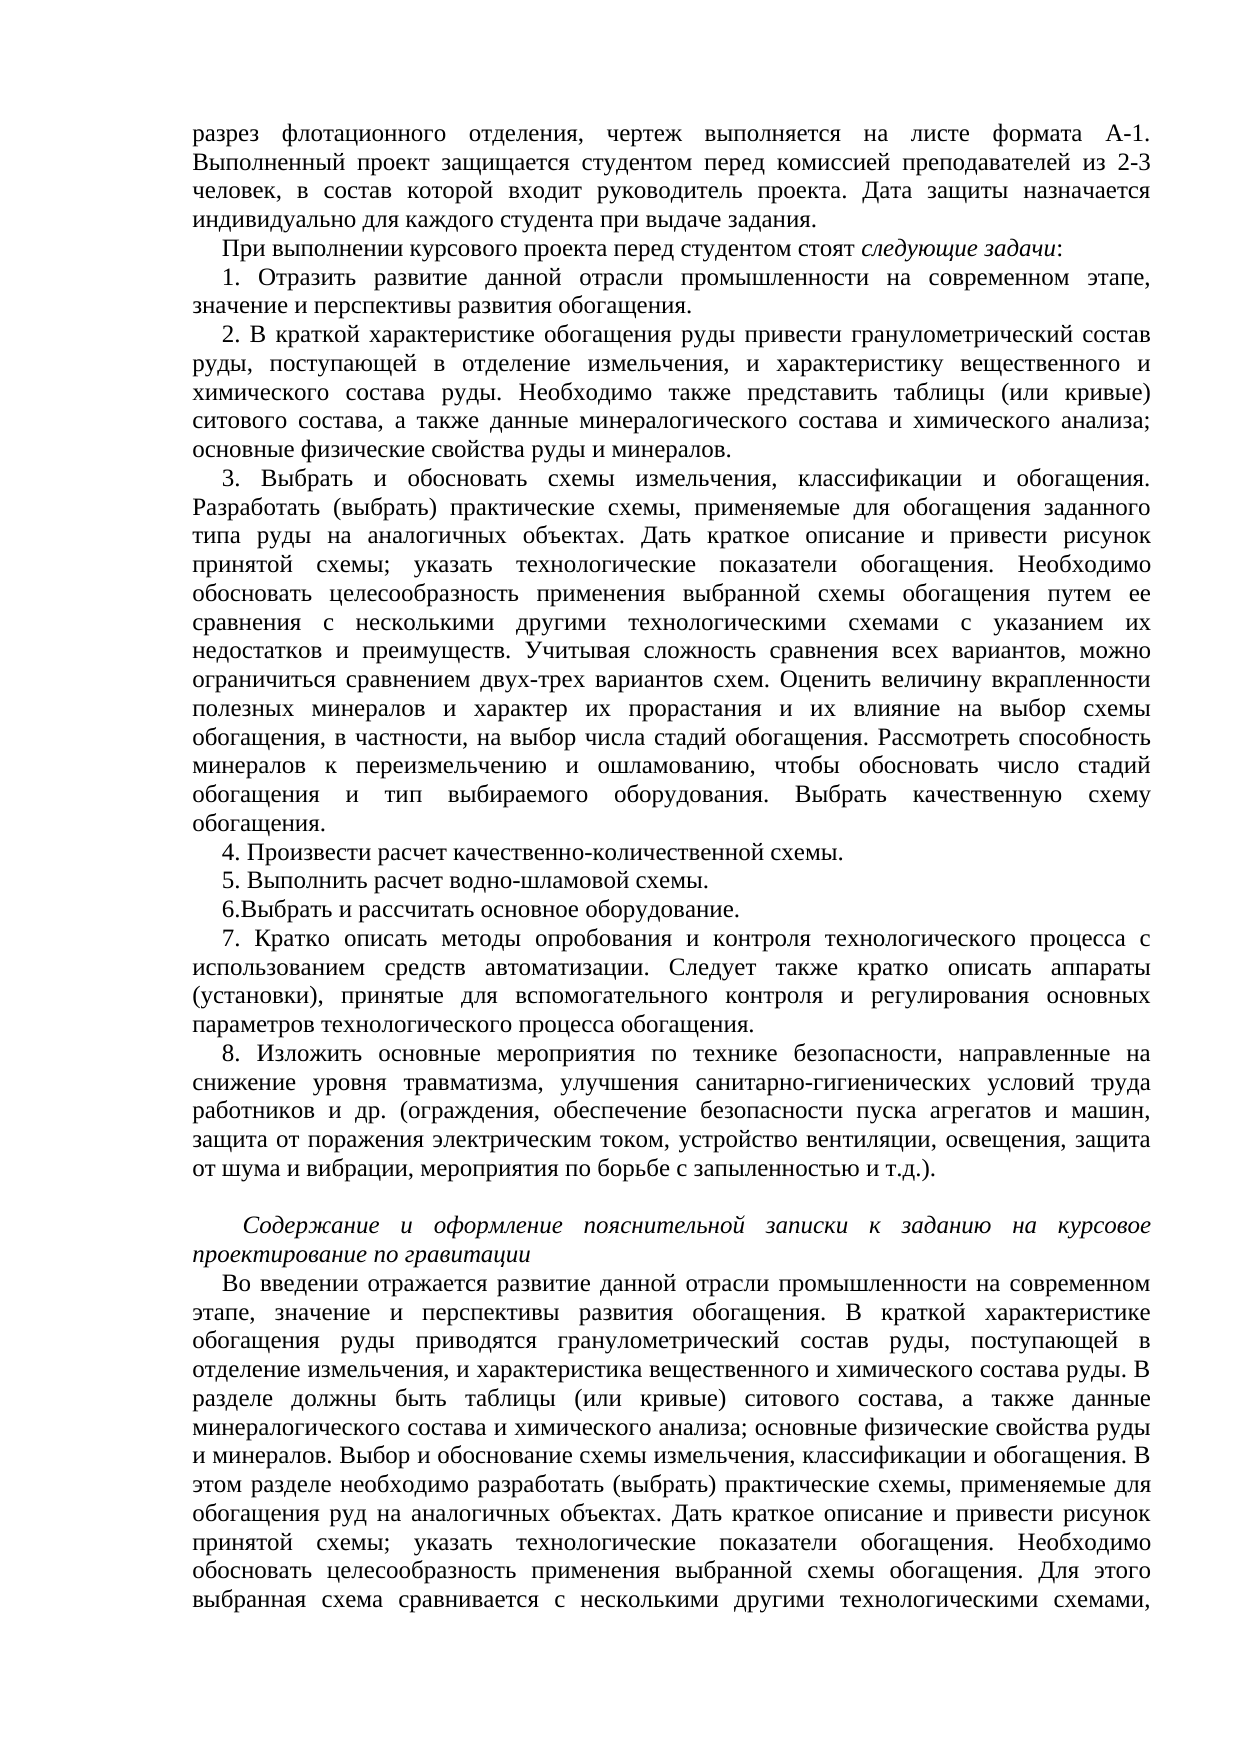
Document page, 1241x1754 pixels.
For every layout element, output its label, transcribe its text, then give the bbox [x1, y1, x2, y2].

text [192, 118, 1152, 233]
text 5. Выполнить расчет водно-шламовой схемы. [192, 866, 1152, 894]
text Содержание и оформление пояснительной записки к заданию на курсовое проектирование по гравитации [192, 1211, 1152, 1268]
text 2. В краткой характеристике обогащения руды привести гранулометрический состав руды, поступающей в отделение измельчения, и характеристику вещественного и химического состава руды. Необходимо также представить таблицы (или кривые) ситового состава, а также данные минералогического состава и химического анализа; основные физические свойства руды и минералов. [192, 319, 1152, 463]
text 6.Выбрать и рассчитать основное оборудование. [192, 894, 1152, 923]
text 7. Кратко описать методы опробования и контроля технологического процесса с использованием средств автоматизации. Следует также кратко описать аппараты (установки), принятые для вспомогательного контроля и регулирования основных параметров технологического процесса обогащения. [192, 923, 1152, 1038]
text 1. Отразить развитие данной отрасли промышленности на современном этапе, значение и перспективы развития обогащения. [192, 262, 1152, 319]
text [192, 1268, 1152, 1613]
text 8. Изложить основные мероприятия по технике безопасности, направленные на снижение уровня травматизма, улучшения санитарно-гигиенических условий труда работников и др. (ограждения, обеспечение безопасности пуска агрегатов и машин, защита от поражения электрическим током, устройство вентиляции, освещения, защита от шума и вибрации, мероприятия по борьбе с запыленностью и т.д.). [192, 1038, 1152, 1182]
text При выполнении курсового проекта перед студентом стоят следующие задачи: [192, 233, 1152, 262]
text 3. Выбрать и обосновать схемы измельчения, классификации и обогащения. Разработать (выбрать) практические схемы, применяемые для обогащения заданного типа руды на аналогичных объектах. Дать краткое описание и привести рисунок принятой схемы; указать технологические показатели обогащения. Необходимо обосновать целесообразность применения выбранной схемы обогащения путем ее сравнения с несколькими другими технологическими схемами с указанием их недостатков и преимуществ. Учитывая сложность сравнения всех вариантов, можно ограничиться сравнением двух-трех вариантов схем. Оценить величину вкрапленности полезных минералов и характер их прорастания и их влияние на выбор схемы обогащения, в частности, на выбор числа стадий обогащения. Рассмотреть способность минералов к переизмельчению и ошламованию, чтобы обосновать число стадий обогащения и тип выбираемого оборудования. Выбрать качественную схему обогащения. [192, 463, 1152, 837]
text 4. Произвести расчет качественно-количественной схемы. [192, 837, 1152, 866]
